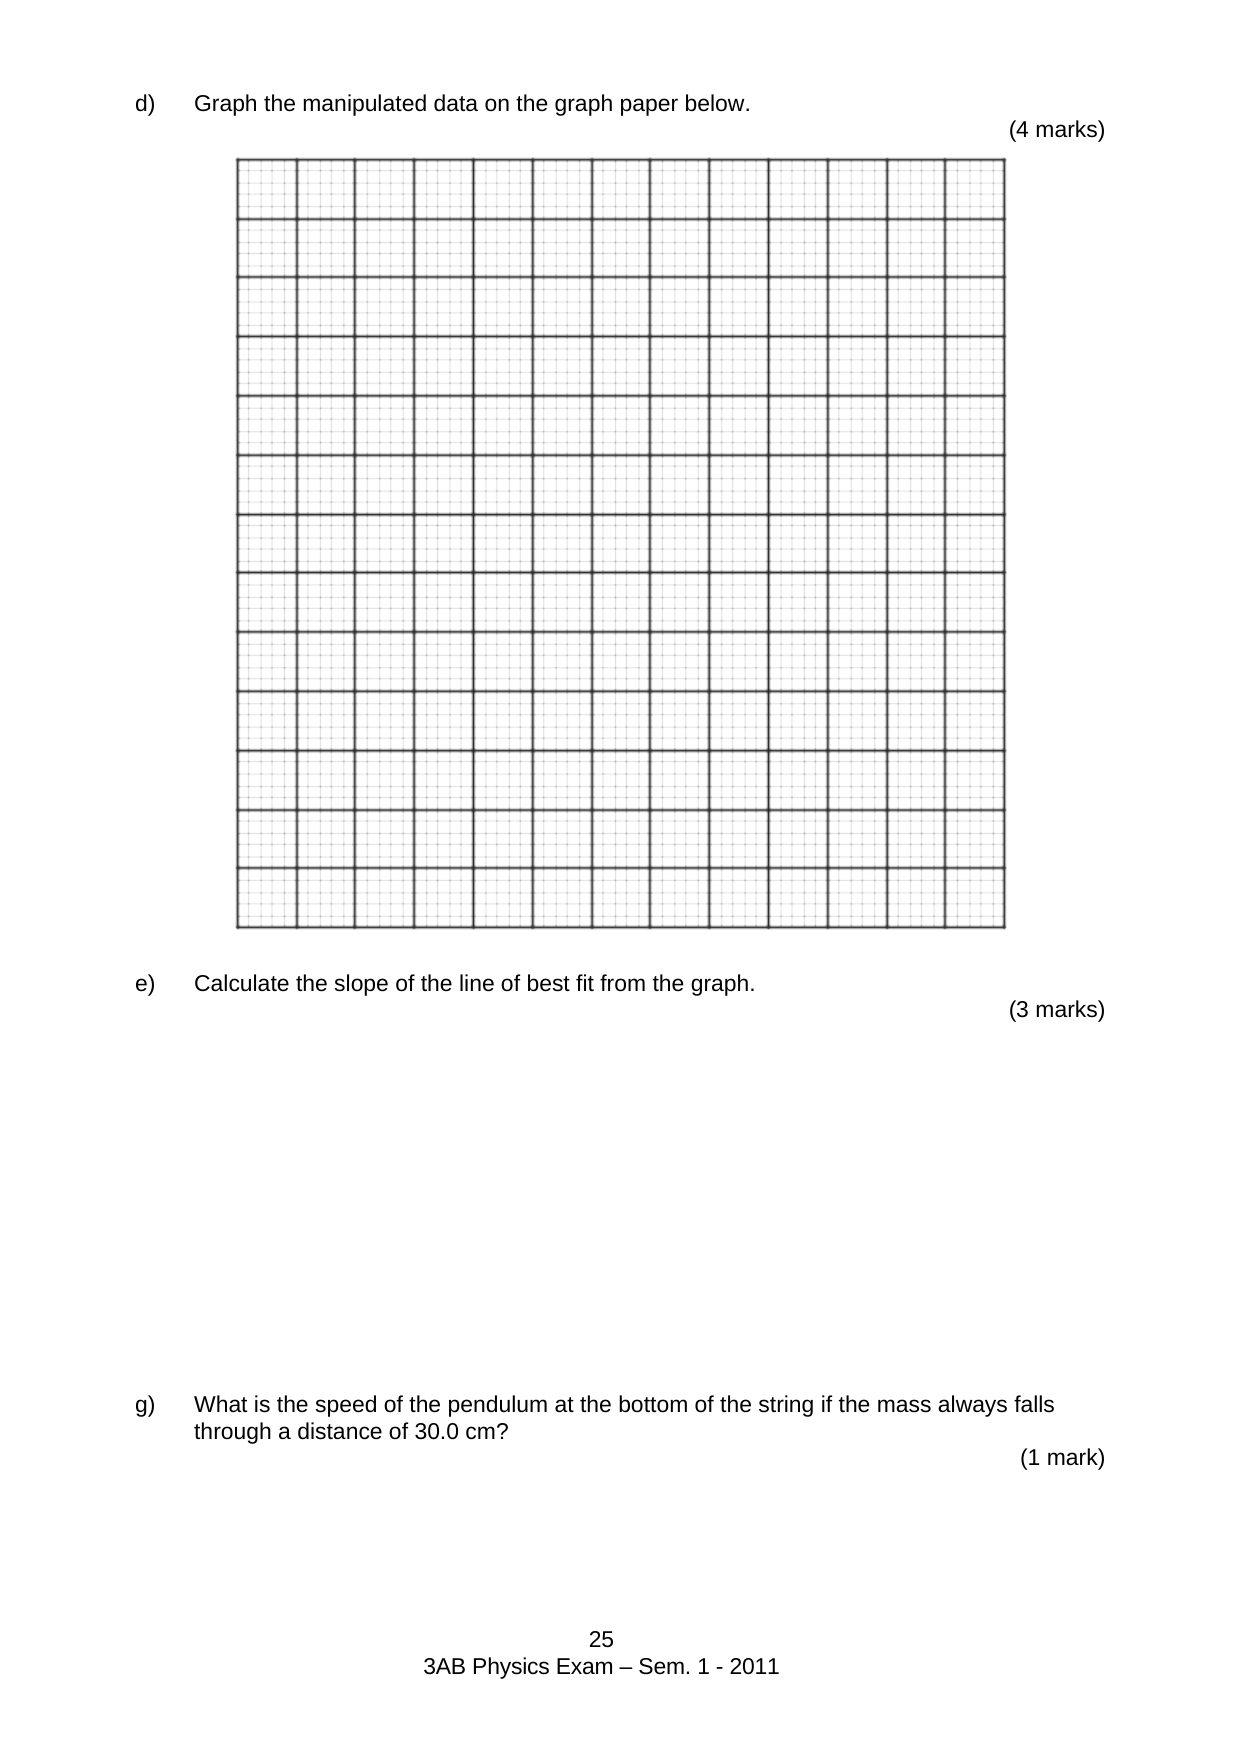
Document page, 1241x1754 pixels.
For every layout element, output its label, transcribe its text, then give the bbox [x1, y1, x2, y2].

text (4 marks) [135, 116, 1105, 143]
text e) Calculate the slope of the line of best fit from the graph. [135, 969, 1105, 996]
text (3 marks) [135, 996, 1105, 1022]
text d) Graph the manipulated data on the graph paper below. [135, 90, 1105, 116]
text g) What is the speed of the pendulum at the bottom of the string if the mass always falls through a distance of 30.0 cm? [135, 1391, 1105, 1444]
text (1 mark) [135, 1444, 1105, 1470]
